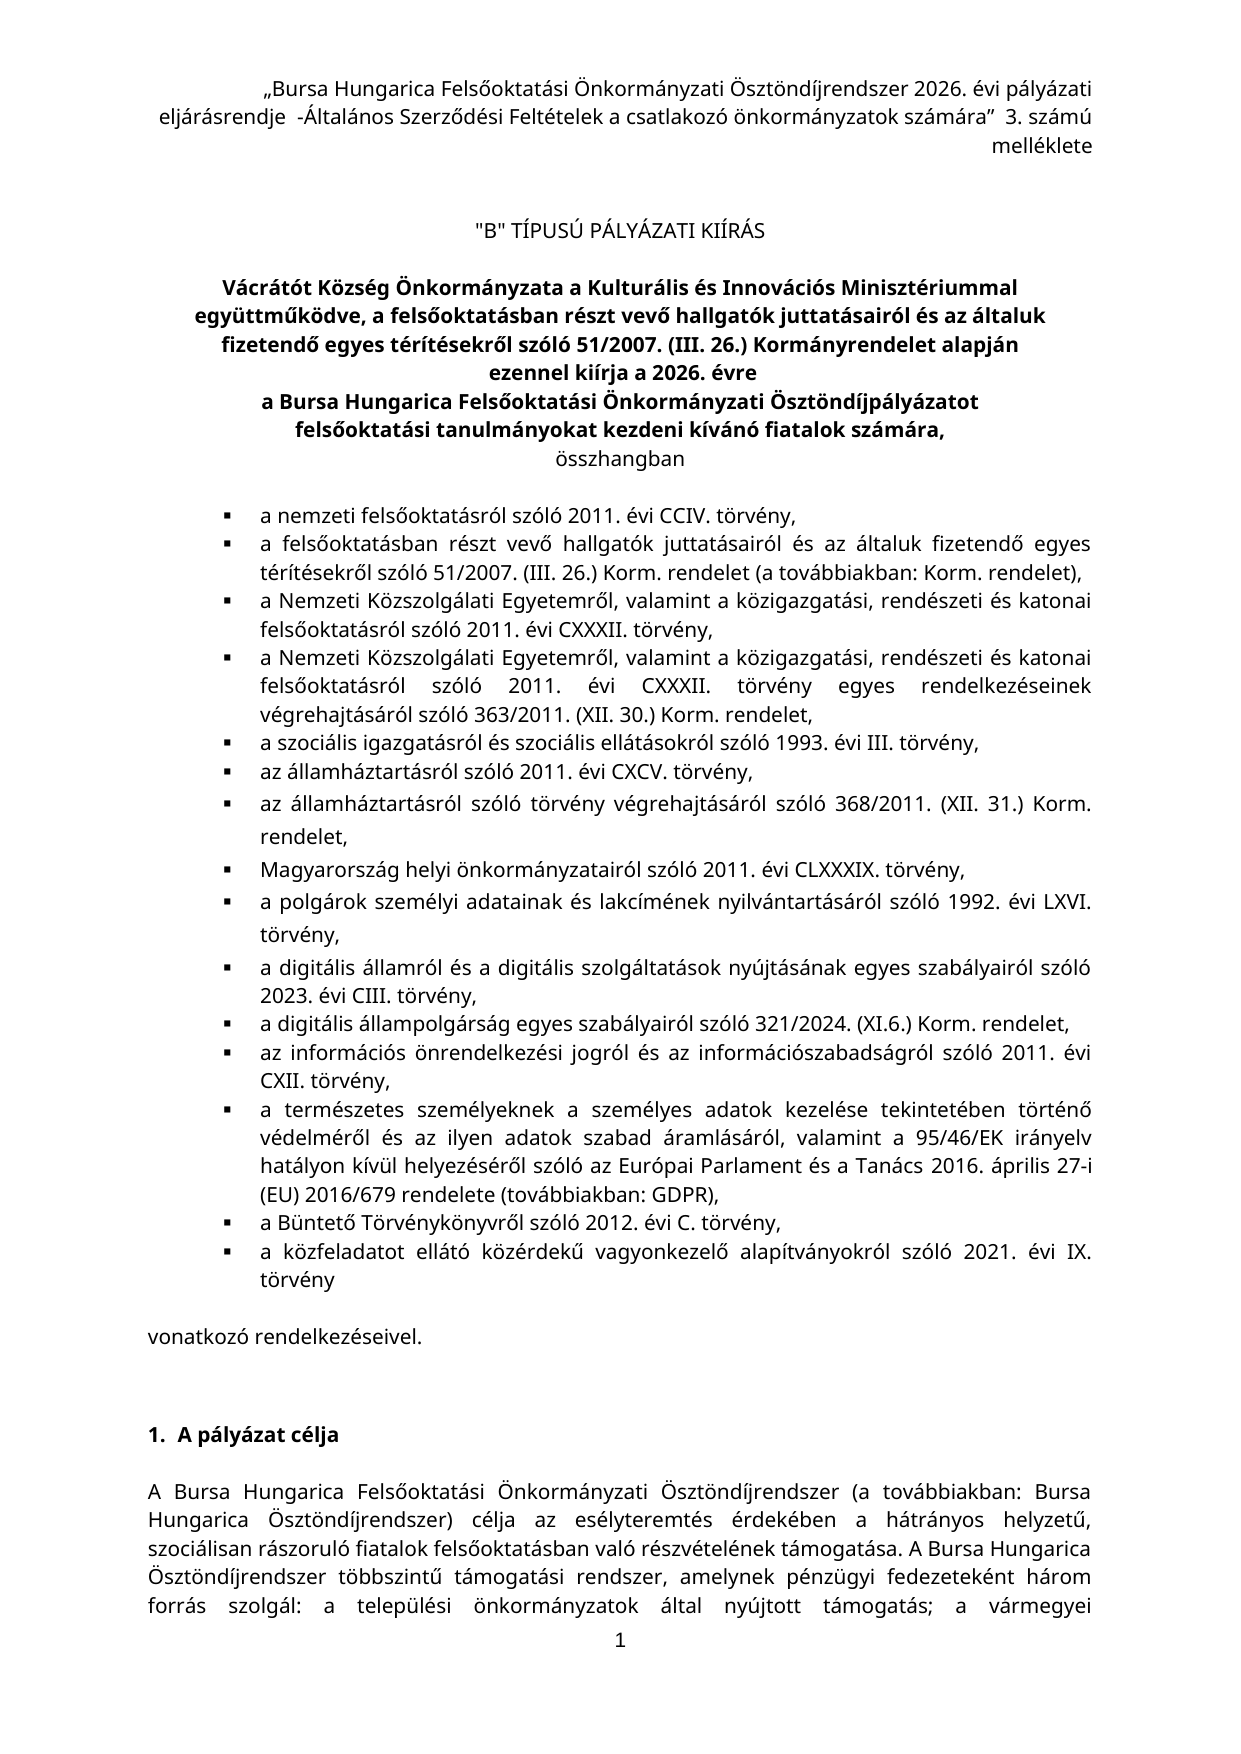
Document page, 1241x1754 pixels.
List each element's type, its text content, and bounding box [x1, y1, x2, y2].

list A pályázat célja [148, 1420, 1092, 1448]
list a felsőoktatásban részt vevő hallgatók juttatásairól és az általuk fizetendő egyes térítésekről szóló 51/2007. (III. 26.) Korm. rendelet (a továbbiakban: Korm. rendelet), [222, 529, 1092, 586]
text vonatkozó rendelkezéseivel. [148, 1322, 1092, 1351]
list Magyarország helyi önkormányzatairól szóló 2011. évi CLXXXIX. törvény, [222, 855, 1092, 883]
list az államháztartásról szóló törvény végrehajtásáról szóló 368/2011. (XII. 31.) Korm. rendelet, [222, 789, 1092, 851]
list a nemzeti felsőoktatásról szóló 2011. évi CCIV. törvény, [222, 501, 1092, 529]
list a közfeladatot ellátó közérdekű vagyonkezelő alapítványokról szóló 2021. évi IX. törvény [222, 1237, 1092, 1294]
list a szociális igazgatásról és szociális ellátásokról szóló 1993. évi III. törvény, [222, 728, 1092, 757]
text összhangban [148, 444, 1092, 472]
list a Nemzeti Közszolgálati Egyetemről, valamint a közigazgatási, rendészeti és katonai felsőoktatásról szóló 2011. évi CXXXII. törvény, [222, 586, 1092, 643]
text a Bursa Hungarica Felsőoktatási Önkormányzati Ösztöndíjpályázatot [148, 387, 1092, 415]
list a digitális államról és a digitális szolgáltatások nyújtásának egyes szabályairól szóló 2023. évi CIII. törvény, [222, 953, 1092, 1009]
list a digitális állampolgárság egyes szabályairól szóló 321/2024. (XI.6.) Korm. rendelet, [222, 1009, 1092, 1038]
list az információs önrendelkezési jogról és az információszabadságról szóló 2011. évi CXII. törvény, [222, 1038, 1092, 1095]
list az államháztartásról szóló 2011. évi CXCV. törvény, [222, 757, 1092, 785]
text együttműködve, a felsőoktatásban részt vevő hallgatók juttatásairól és az általuk fizetendő egyes térítésekről szóló 51/2007. (III. 26.) Kormányrendelet alapján ezennel kiírja a 2026. évre [148, 302, 1092, 387]
list a Büntető Törvénykönyvről szóló 2012. évi C. törvény, [222, 1208, 1092, 1237]
text felsőoktatási tanulmányokat kezdeni kívánó fiatalok számára, [148, 415, 1092, 444]
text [148, 1477, 1092, 1619]
list a polgárok személyi adatainak és lakcímének nyilvántartásáról szóló 1992. évi LXVI. törvény, [222, 887, 1092, 948]
list a természetes személyeknek a személyes adatok kezelése tekintetében történő védelméről és az ilyen adatok szabad áramlásáról, valamint a 95/46/EK irányelv hatályon kívül helyezéséről szóló az Európai Parlament és a Tanács 2016. április 27-i (EU) 2016/679 rendelete (továbbiakban: GDPR), [222, 1095, 1092, 1208]
subtitle "B" TÍPUSÚ PÁLYÁZATI KIÍRÁS [148, 216, 1092, 245]
list a Nemzeti Közszolgálati Egyetemről, valamint a közigazgatási, rendészeti és katonai felsőoktatásról szóló 2011. évi CXXXII. törvény egyes rendelkezéseinek végrehajtásáról szóló 363/2011. (XII. 30.) Korm. rendelet, [222, 643, 1092, 728]
text Vácrátót Község Önkormányzata a Kulturális és Innovációs Minisztériummal [148, 273, 1092, 302]
